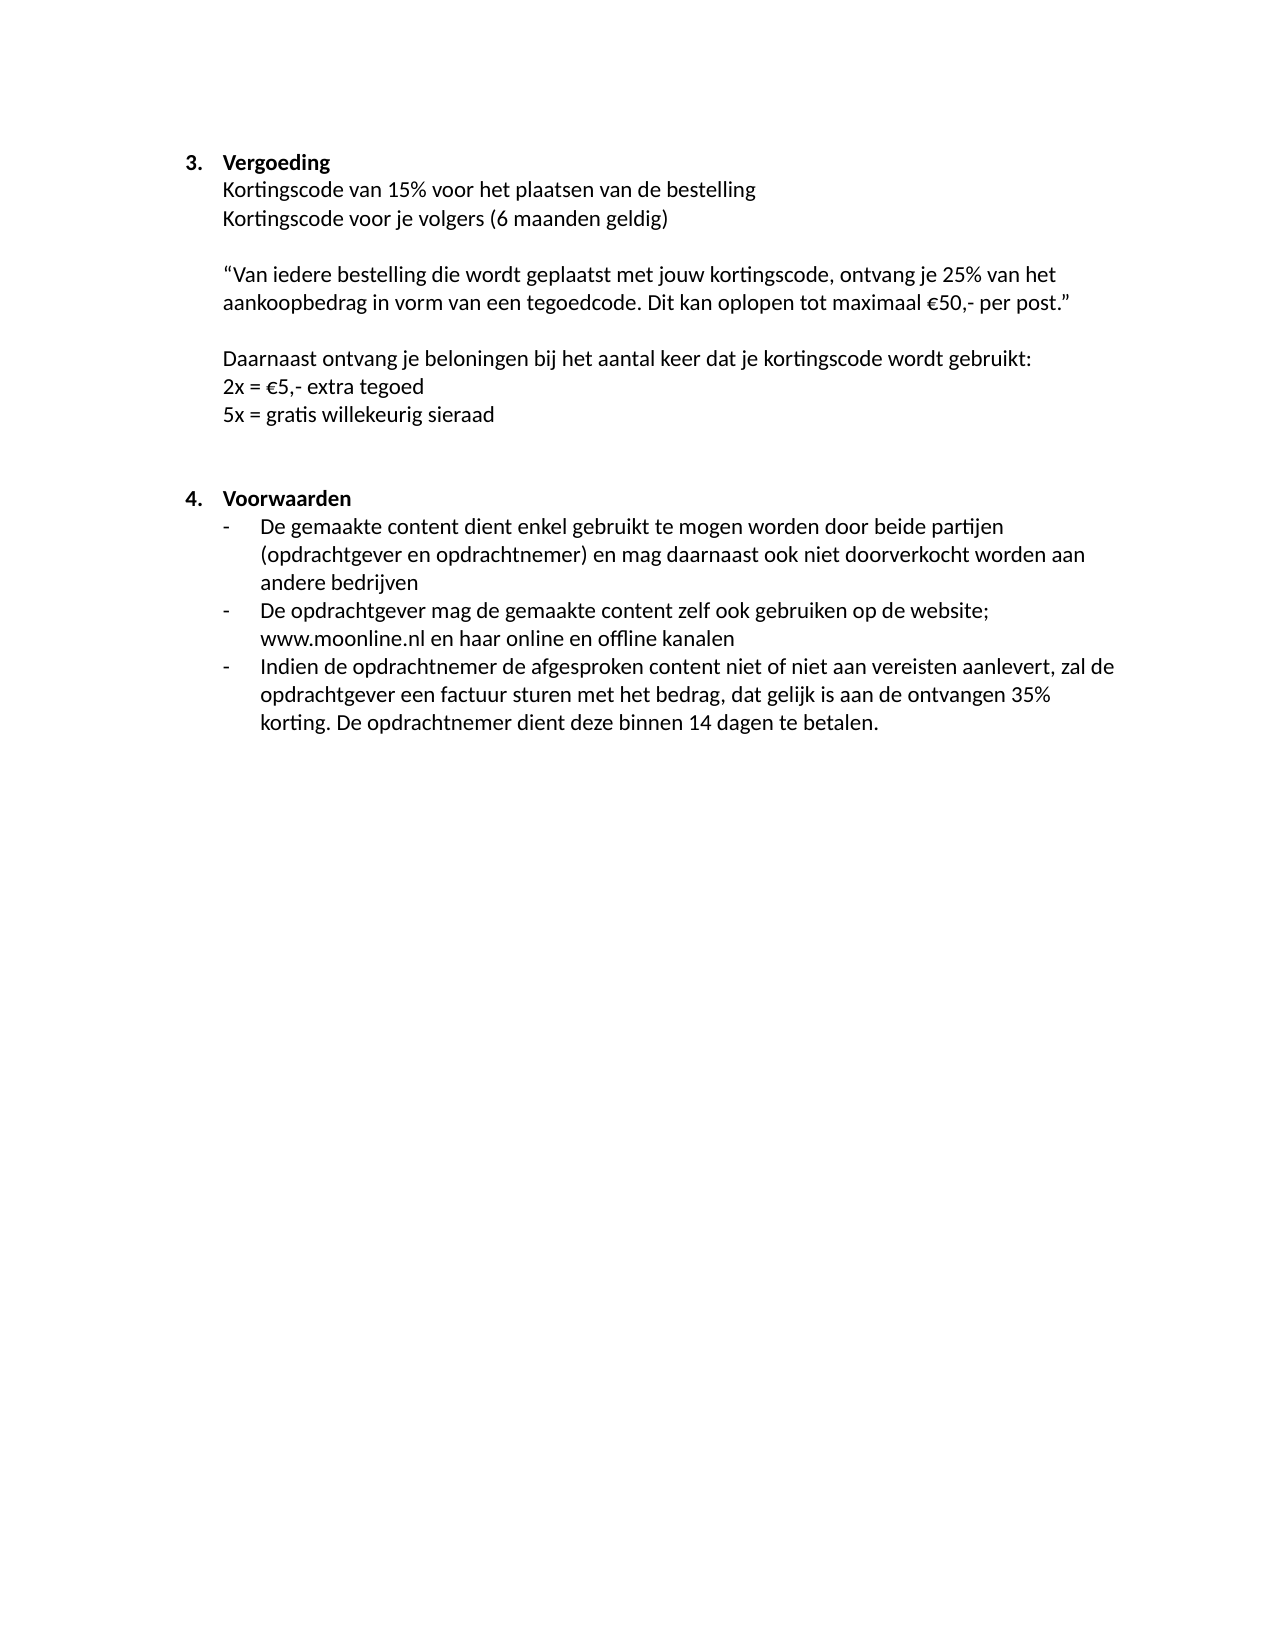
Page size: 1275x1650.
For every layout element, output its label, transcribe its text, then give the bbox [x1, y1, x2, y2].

text Kortingscode voor je volgers (6 maanden geldig) [223, 204, 1127, 232]
list Vergoeding [185, 148, 1127, 176]
list Voorwaarden [185, 484, 1127, 512]
list De opdrachtgever mag de gemaakte content zelf ook gebruiken op de website; www.moonline.nl en haar online en offline kanalen [223, 596, 1127, 652]
text Daarnaast ontvang je beloningen bij het aantal keer dat je kortingscode wordt gebruikt: [223, 344, 1127, 372]
text 5x = gratis willekeurig sieraad [223, 400, 1127, 428]
text “Van iedere bestelling die wordt geplaatst met jouw kortingscode, ontvang je 25% van het aankoopbedrag in vorm van een tegoedcode. Dit kan oplopen tot maximaal €50,- per post.” [223, 260, 1127, 316]
text Kortingscode van 15% voor het plaatsen van de bestelling [223, 176, 1127, 204]
text 2x = €5,- extra tegoed [223, 372, 1127, 400]
list Indien de opdrachtnemer de afgesproken content niet of niet aan vereisten aanlevert, zal de opdrachtgever een factuur sturen met het bedrag, dat gelijk is aan de ontvangen 35% korting. De opdrachtnemer dient deze binnen 14 dagen te betalen. [223, 652, 1127, 736]
list De gemaakte content dient enkel gebruikt te mogen worden door beide partijen (opdrachtgever en opdrachtnemer) en mag daarnaast ook niet doorverkocht worden aan andere bedrijven [223, 512, 1127, 596]
